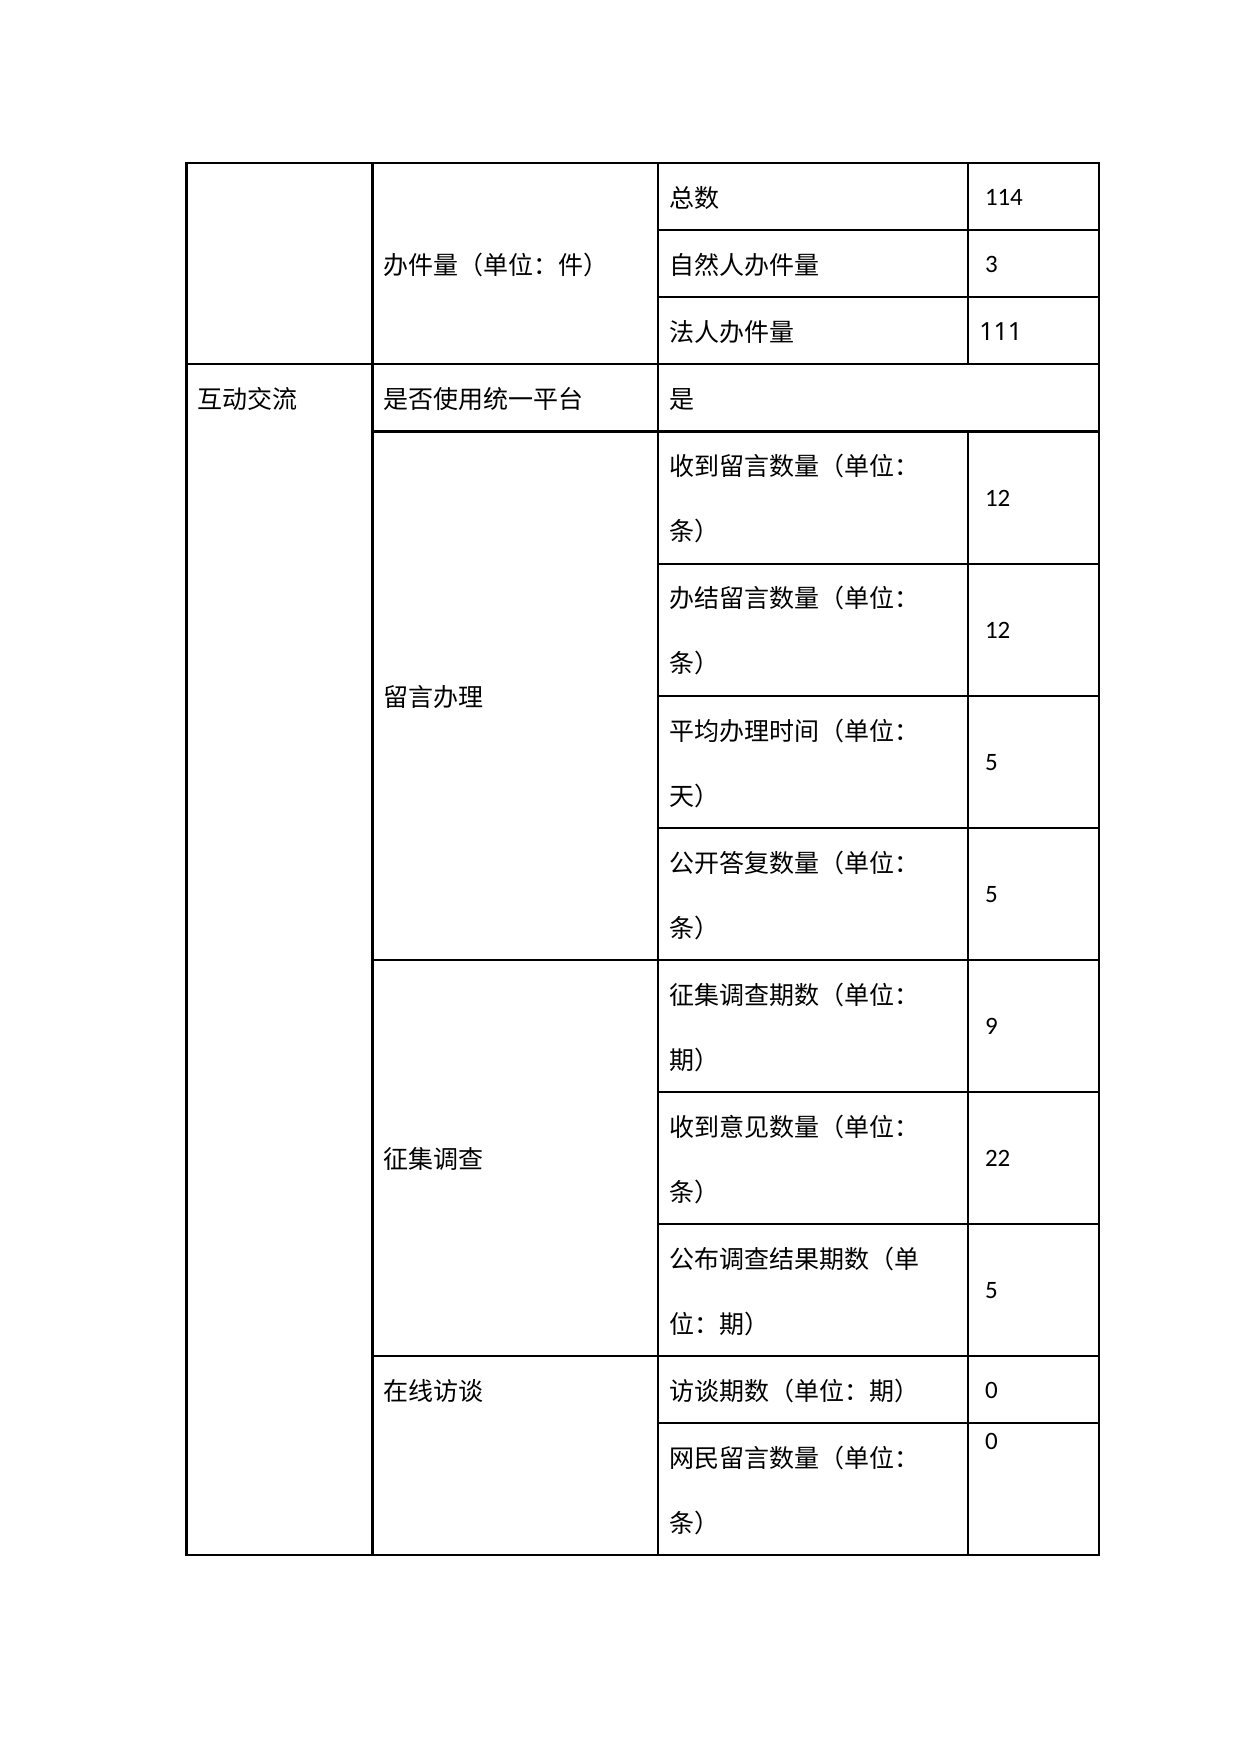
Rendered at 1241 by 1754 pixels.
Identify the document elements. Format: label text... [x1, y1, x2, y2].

table_cell 公布调查结果期数（单位：期） [659, 1225, 967, 1355]
table_cell 办结留言数量（单位：条） [659, 565, 967, 694]
table_cell 0 [969, 1357, 1098, 1422]
table_cell 平均办理时间（单位：天） [659, 697, 967, 827]
table_cell 5 [969, 1225, 1098, 1355]
table_cell 是否使用统一平台 [374, 365, 657, 430]
table_cell 在线访谈 [374, 1357, 657, 1554]
table_cell 自然人办件量 [659, 231, 967, 296]
table_cell 3 [969, 231, 1098, 296]
table_cell 114 [969, 164, 1098, 229]
table_cell 公开答复数量（单位：条） [659, 829, 967, 959]
table_cell 访谈期数（单位：期） [659, 1357, 967, 1422]
table_cell 111 [969, 298, 1098, 363]
table_cell 法人办件量 [659, 298, 967, 363]
table_cell 5 [969, 829, 1098, 959]
table_cell 征集调查期数（单位：期） [659, 961, 967, 1091]
table_cell 互动交流 [188, 365, 371, 1554]
table_cell 网民留言数量（单位：条） [659, 1424, 967, 1554]
table_cell 12 [969, 433, 1098, 562]
table_cell 留言办理 [374, 433, 657, 959]
table_cell 是 [659, 365, 1098, 430]
table_cell 总数 [659, 164, 967, 229]
table_cell 12 [969, 565, 1098, 694]
table_cell 5 [969, 697, 1098, 827]
table_cell 0 [969, 1424, 1098, 1554]
table_cell 办件量（单位：件） [374, 164, 657, 363]
table_cell 收到意见数量（单位：条） [659, 1093, 967, 1223]
table_cell 22 [969, 1093, 1098, 1223]
table_cell 9 [969, 961, 1098, 1091]
table_cell 征集调查 [374, 961, 657, 1355]
table_cell 收到留言数量（单位：条） [659, 433, 967, 562]
